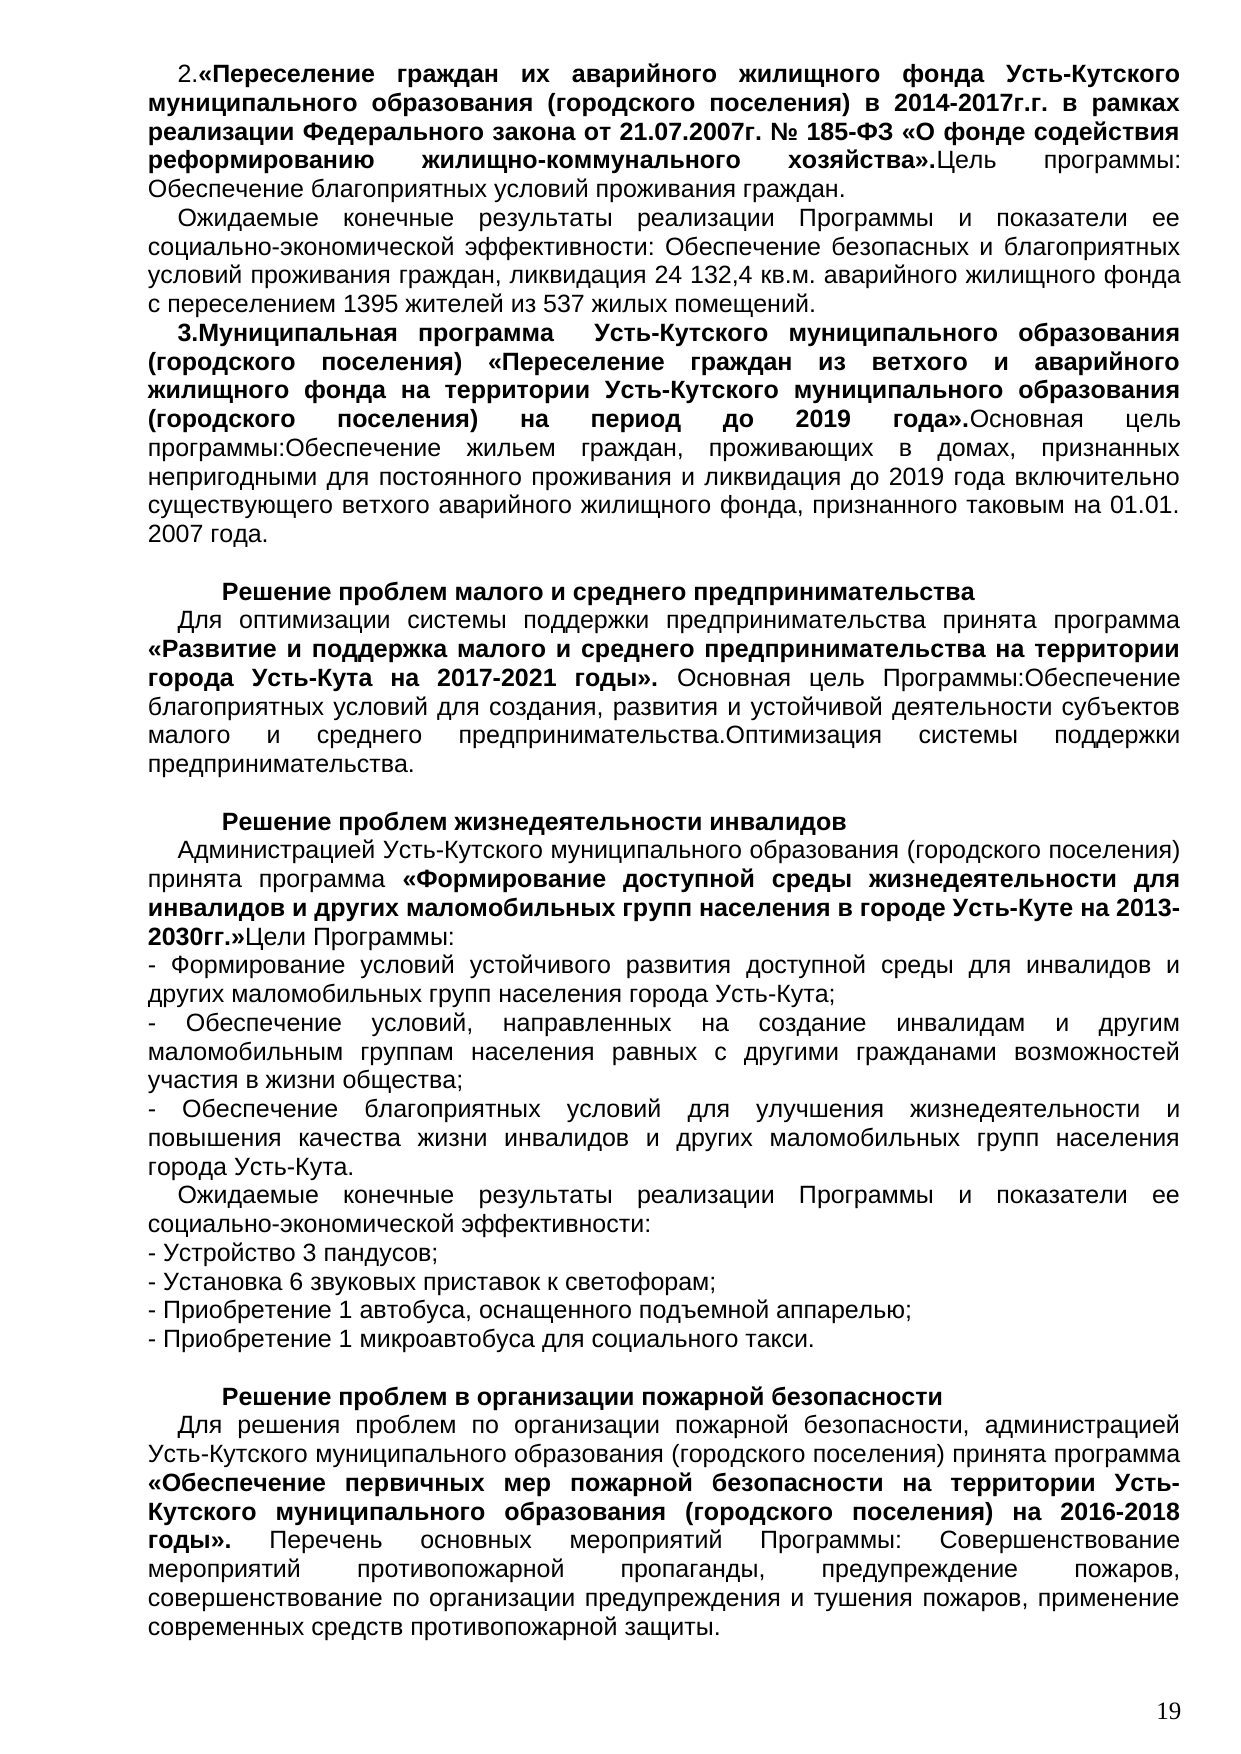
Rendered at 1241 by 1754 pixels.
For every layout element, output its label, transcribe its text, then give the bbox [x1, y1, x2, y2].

text - Установка 6 звуковых приставок к светофорам; [118, 1267, 1181, 1295]
text 2.«Переселение граждан их аварийного жилищного фонда Усть-Кутского муниципального образования (городского поселения) в 2014-2017г.г. в рамках реализации Федерального закона от 21.07.2007г. № 185-ФЗ «О фонде содействия реформированию жилищно-коммунального хозяйства».Цель программы: Обеспечение благоприятных условий проживания граждан. [148, 59, 1181, 203]
text - Приобретение 1 автобуса, оснащенного подъемной аппарелью; [118, 1295, 1181, 1324]
text Для оптимизации системы поддержки предпринимательства принята программа «Развитие и поддержка малого и среднего предпринимательства на территории города Усть-Кута на 2017-2021 годы». Основная цель Программы:Обеспечение благоприятных условий для создания, развития и устойчивой деятельности субъектов малого и среднего предпринимательства.Оптимизация системы поддержки предпринимательства. [148, 605, 1181, 778]
text Администрацией Усть-Кутского муниципального образования (городского поселения) принята программа «Формирование доступной среды жизнедеятельности для инвалидов и других маломобильных групп населения в городе Усть-Куте на 2013-2030гг.»Цели Программы: [148, 835, 1181, 950]
text - Обеспечение благоприятных условий для улучшения жизнедеятельности и повышения качества жизни инвалидов и других маломобильных групп населения города Усть-Кута. [148, 1094, 1181, 1180]
text - Устройство 3 пандусов; [118, 1238, 1181, 1267]
text Решение проблем малого и среднего предпринимательства [148, 577, 1181, 605]
text Для решения проблем по организации пожарной безопасности, администрацией Усть-Кутского муниципального образования (городского поселения) принята программа «Обеспечение первичных мер пожарной безопасности на территории Усть-Кутского муниципального образования (городского поселения) на 2016-2018 годы». Перечень основных мероприятий Программы: Совершенствование мероприятий противопожарной пропаганды, предупреждение пожаров, совершенствование по организации предупреждения и тушения пожаров, применение современных средств противопожарной защиты. [148, 1410, 1181, 1640]
text 3.Муниципальная программа Усть-Кутского муниципального образования (городского поселения) «Переселение граждан из ветхого и аварийного жилищного фонда на территории Усть-Кутского муниципального образования (городского поселения) на период до 2019 года».Основная цель программы:Обеспечение жильем граждан, проживающих в домах, признанных непригодными для постоянного проживания и ликвидация до 2019 года включительно существующего ветхого аварийного жилищного фонда, признанного таковым на 01.01. 2007 года. [148, 318, 1181, 548]
text - Приобретение 1 микроавтобуса для социального такси. [118, 1324, 1181, 1353]
text - Формирование условий устойчивого развития доступной среды для инвалидов и других маломобильных групп населения города Усть-Кута; [148, 950, 1181, 1008]
text Решение проблем жизнедеятельности инвалидов [148, 807, 1181, 835]
text Ожидаемые конечные результаты реализации Программы и показатели ее социально-экономической эффективности: [148, 1180, 1181, 1238]
text - Обеспечение условий, направленных на создание инвалидам и другим маломобильным группам населения равных с другими гражданами возможностей участия в жизни общества; [148, 1008, 1181, 1094]
text Решение проблем в организации пожарной безопасности [148, 1382, 1181, 1410]
text Ожидаемые конечные результаты реализации Программы и показатели ее социально-экономической эффективности: Обеспечение безопасных и благоприятных условий проживания граждан, ликвидация 24 132,4 кв.м. аварийного жилищного фонда с переселением 1395 жителей из 537 жилых помещений. [148, 203, 1181, 318]
